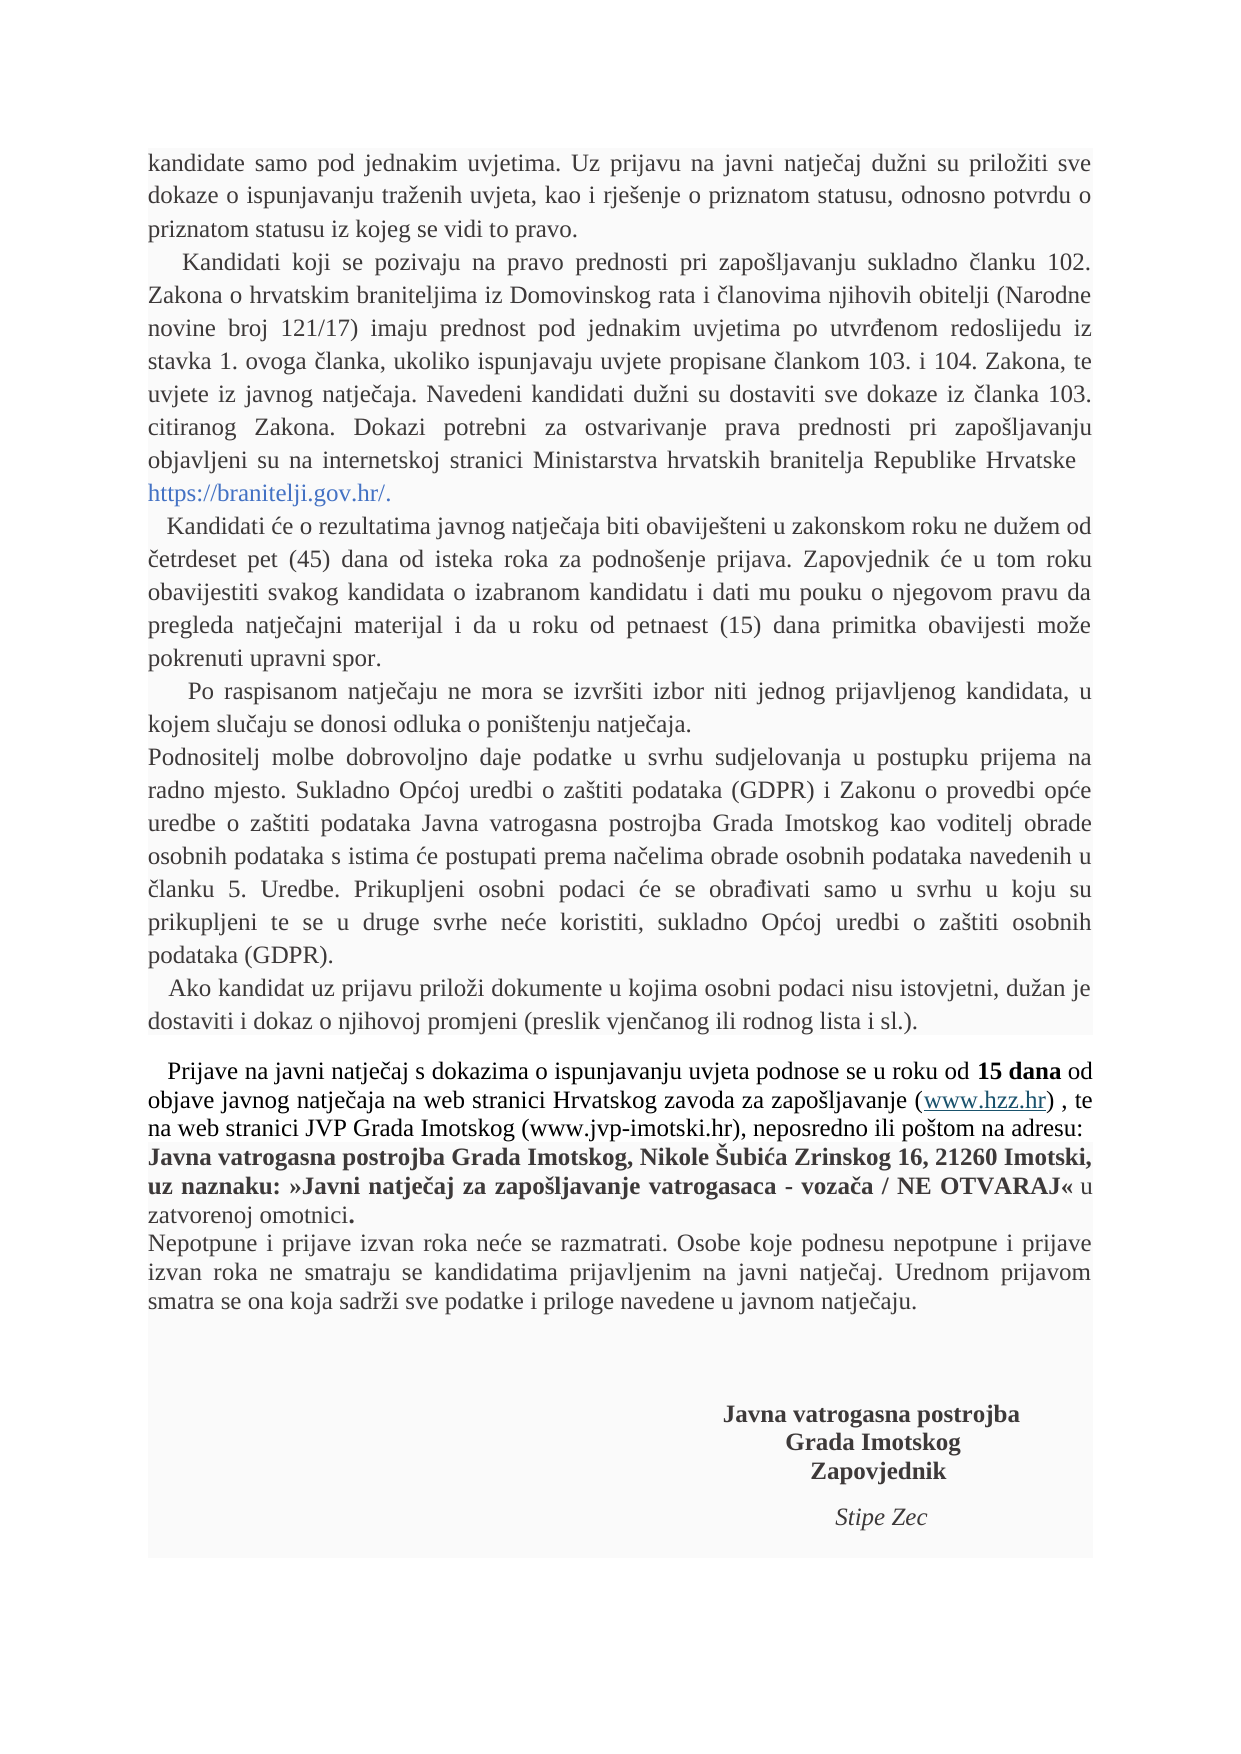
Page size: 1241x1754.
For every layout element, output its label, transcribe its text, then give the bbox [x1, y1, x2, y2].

text Ako kandidat uz prijavu priloži dokumente u kojima osobni podaci nisu istovjetni, dužan je dostaviti i dokaz o njihovoj promjeni (preslik vjenčanog ili rodnog lista i sl.). [148, 973, 1093, 1035]
text Zapovjednik [148, 1456, 1093, 1485]
text Grada Imotskog [148, 1427, 1093, 1456]
text Nepotpune i prijave izvan roka neće se razmatrati. Osobe koje podnesu nepotpune i prijave izvan roka ne smatraju se kandidatima prijavljenim na javni natječaj. Urednom prijavom smatra se ona koja sadrži sve podatke i priloge navedene u javnom natječaju. [148, 1228, 1093, 1315]
text Podnositelj molbe dobrovoljno daje podatke u svrhu sudjelovanja u postupku prijema na radno mjesto. Sukladno Općoj uredbi o zaštiti podataka (GDPR) i Zakonu o provedbi opće uredbe o zaštiti podataka Javna vatrogasna postrojba Grada Imotskog kao voditelj obrade osobnih podataka s istima će postupati prema načelima obrade osobnih podataka navedenih u članku 5. Uredbe. Prikupljeni osobni podaci će se obrađivati samo u svrhu u koju su prikupljeni te se u druge svrhe neće koristiti, sukladno Općoj uredbi o zaštiti osobnih podataka (GDPR). [148, 742, 1093, 969]
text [148, 148, 1093, 242]
text Javna vatrogasna postrojba [148, 1399, 1093, 1427]
text Kandidati će o rezultatima javnog natječaja biti obaviješteni u zakonskom roku ne dužem od četrdeset pet (45) dana od isteka roka za podnošenje prijava. Zapovjednik će u tom roku obavijestiti svakog kandidata o izabranom kandidatu i dati mu pouku o njegovom pravu da pregleda natječajni materijal i da u roku od petnaest (15) dana primitka obavijesti može pokrenuti upravni spor. [148, 511, 1093, 672]
text Kandidati koji se pozivaju na pravo prednosti pri zapošljavanju sukladno članku 102. Zakona o hrvatskim braniteljima iz Domovinskog rata i članovima njihovih obitelji (Narodne novine broj 121/17) imaju prednost pod jednakim uvjetima po utvrđenom redoslijedu iz stavka 1. ovoga članka, ukoliko ispunjavaju uvjete propisane člankom 103. i 104. Zakona, te uvjete iz javnog natječaja. Navedeni kandidati dužni su dostaviti sve dokaze iz članka 103. citiranog Zakona. Dokazi potrebni za ostvarivanje prava prednosti pri zapošljavanju objavljeni su na internetskoj stranici Ministarstva hrvatskih branitelja Republike Hrvatske https://branitelji.gov.hr/. [148, 247, 1093, 507]
text Po raspisanom natječaju ne mora se izvršiti izbor niti jednog prijavljenog kandidata, u kojem slučaju se donosi odluka o poništenju natječaja. [148, 676, 1093, 738]
text Javna vatrogasna postrojba Grada Imotskog, Nikole Šubića Zrinskog 16, 21260 Imotski, uz naznaku: »Javni natječaj za zapošljavanje vatrogasaca - vozača / NE OTVARAJ« u zatvorenoj omotnici. [148, 1142, 1093, 1228]
text Prijave na javni natječaj s dokazima o ispunjavanju uvjeta podnose se u roku od 15 dana od objave javnog natječaja na web stranici Hrvatskog zavoda za zapošljavanje (www.hzz.hr) , te na web stranici JVP Grada Imotskog (www.jvp-imotski.hr), neposredno ili poštom na adresu: [148, 1056, 1093, 1142]
text Stipe Zec [148, 1502, 1093, 1530]
